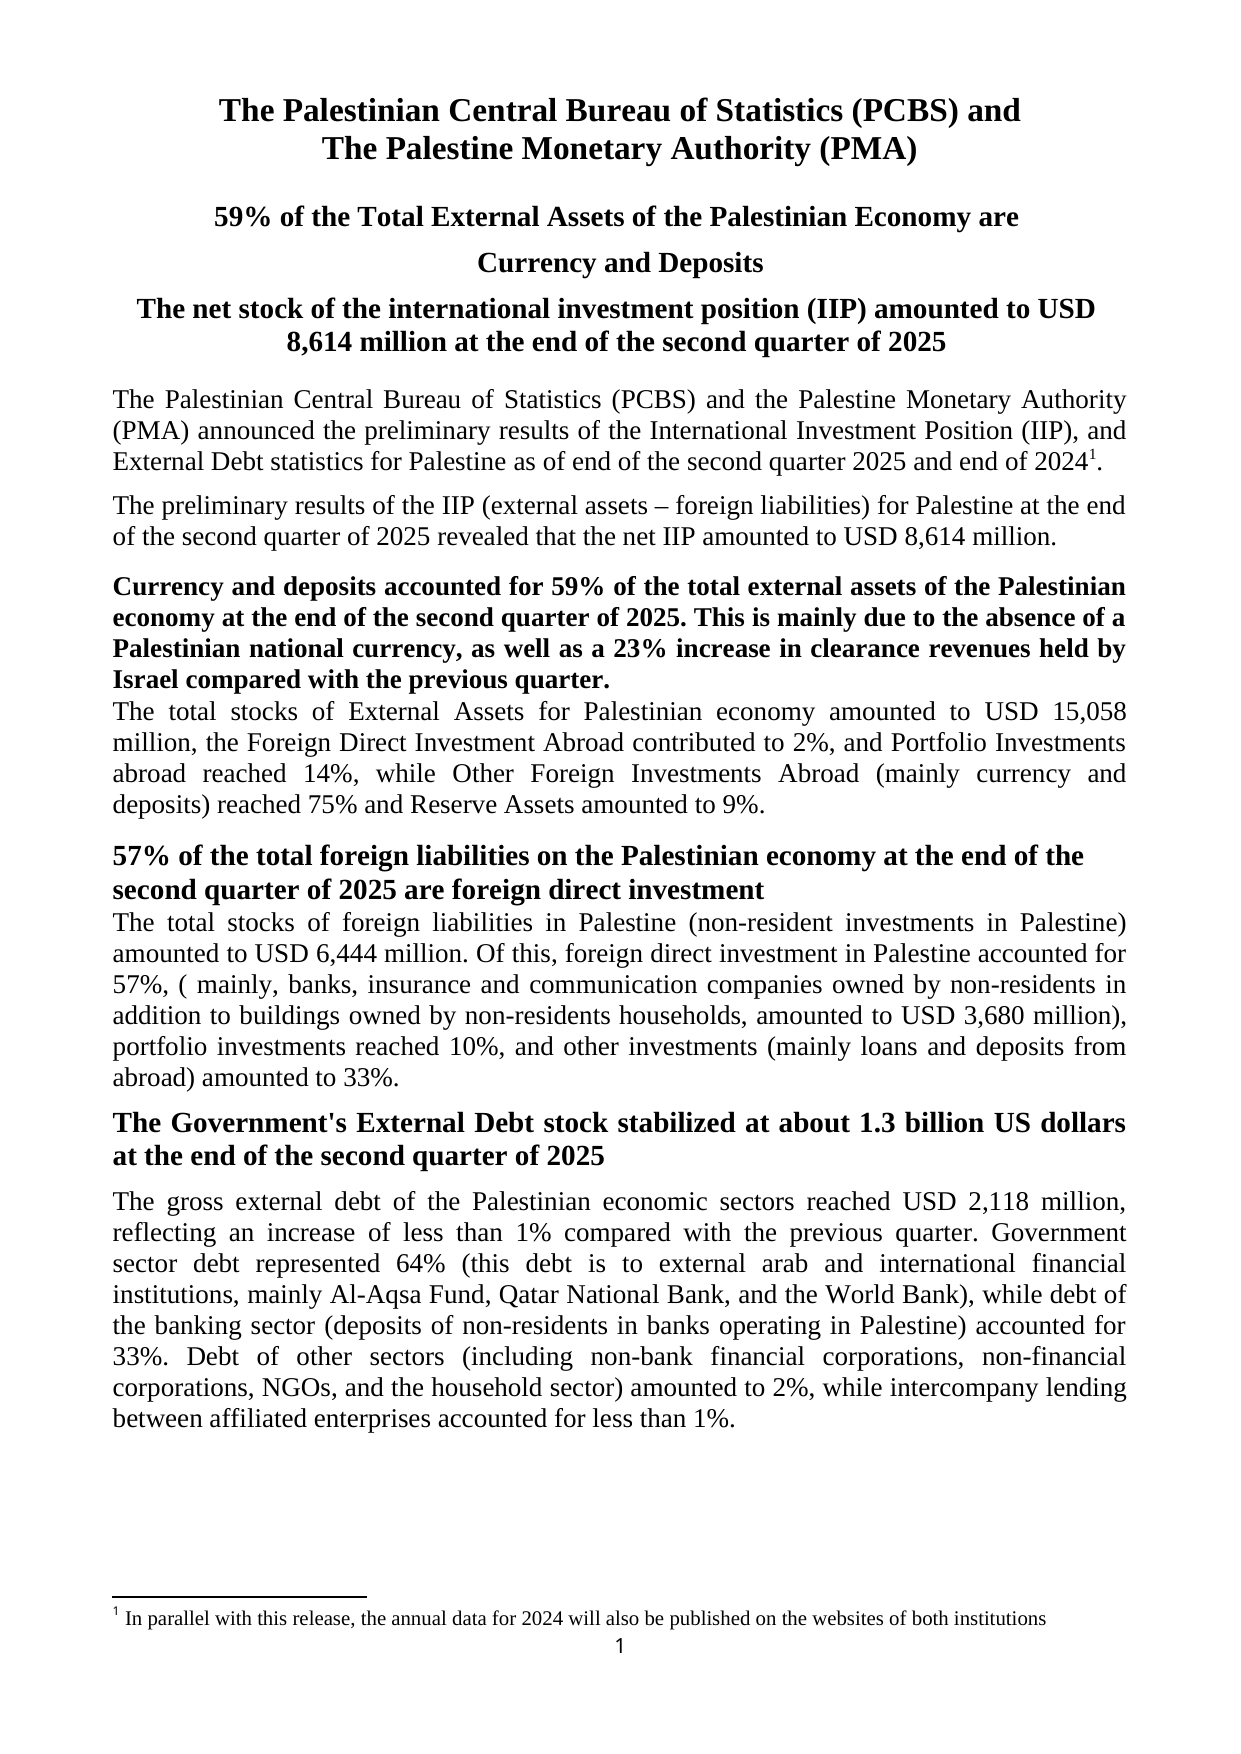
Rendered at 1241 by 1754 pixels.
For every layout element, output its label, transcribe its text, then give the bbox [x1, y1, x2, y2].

text Currency and deposits accounted for 59% of the total external assets of the Palestinian economy at the end of the second quarter of 2025. This is mainly due to the absence of a Palestinian national currency, as well as a 23% increase in clearance revenues held by Israel compared with the previous quarter. [112, 570, 1128, 695]
text The Palestinian Central Bureau of Statistics (PCBS) and [112, 90, 1128, 129]
text The gross external debt of the Palestinian economic sectors reached USD 2,118 million, reflecting an increase of less than 1% compared with the previous quarter. Government sector debt represented 64% (this debt is to external arab and international financial institutions, mainly Al-Aqsa Fund, Qatar National Bank, and the World Bank), while debt of the banking sector (deposits of non-residents in banks operating in Palestine) accounted for 33%. Debt of other sectors (including non-bank financial corporations, non-financial corporations, NGOs, and the household sector) amounted to 2%, while intercompany lending between affiliated enterprises accounted for less than 1%. [112, 1184, 1128, 1434]
text 59% of the Total External Assets of the Palestinian Economy are [112, 199, 1120, 232]
text Currency and Deposits [112, 245, 1120, 278]
text The total stocks of External Assets for Palestinian economy amounted to USD 15,058 million, the Foreign Direct Investment Abroad contributed to 2%, and Portfolio Investments abroad reached 14%, while Other Foreign Investments Abroad (mainly currency and deposits) reached 75% and Reserve Assets amounted to 9%. [112, 695, 1128, 819]
text 57% of the total foreign liabilities on the Palestinian economy at the end of the second quarter of 2025 are foreign direct investment [112, 838, 1128, 906]
text The Palestinian Central Bureau of Statistics (PCBS) and the Palestine Monetary Authority (PMA) announced the preliminary results of the International Investment Position (IIP), and External Debt statistics for Palestine as of end of the second quarter 2025 and end of 2024. [112, 383, 1128, 476]
text The Government's External Debt stock stabilized at about 1.3 billion US dollars at the end of the second quarter of 2025 [112, 1105, 1128, 1172]
text The net stock of the international investment position (IIP) amounted to USD 8,614 million at the end of the second quarter of 2025 [112, 291, 1120, 358]
text The Palestine Monetary Authority (PMA) [112, 129, 1128, 167]
text The preliminary results of the IIP (external assets – foreign liabilities) for Palestine at the end of the second quarter of 2025 revealed that the net IIP amounted to USD 8,614 million. [112, 489, 1128, 551]
text The total stocks of foreign liabilities in Palestine (non-resident investments in Palestine) amounted to USD 6,444 million. Of this, foreign direct investment in Palestine accounted for 57%, ( mainly, banks, insurance and communication companies owned by non-residents in addition to buildings owned by non-residents households, amounted to USD 3,680 million), portfolio investments reached 10%, and other investments (mainly loans and deposits from abroad) amounted to 33%. [112, 906, 1128, 1092]
